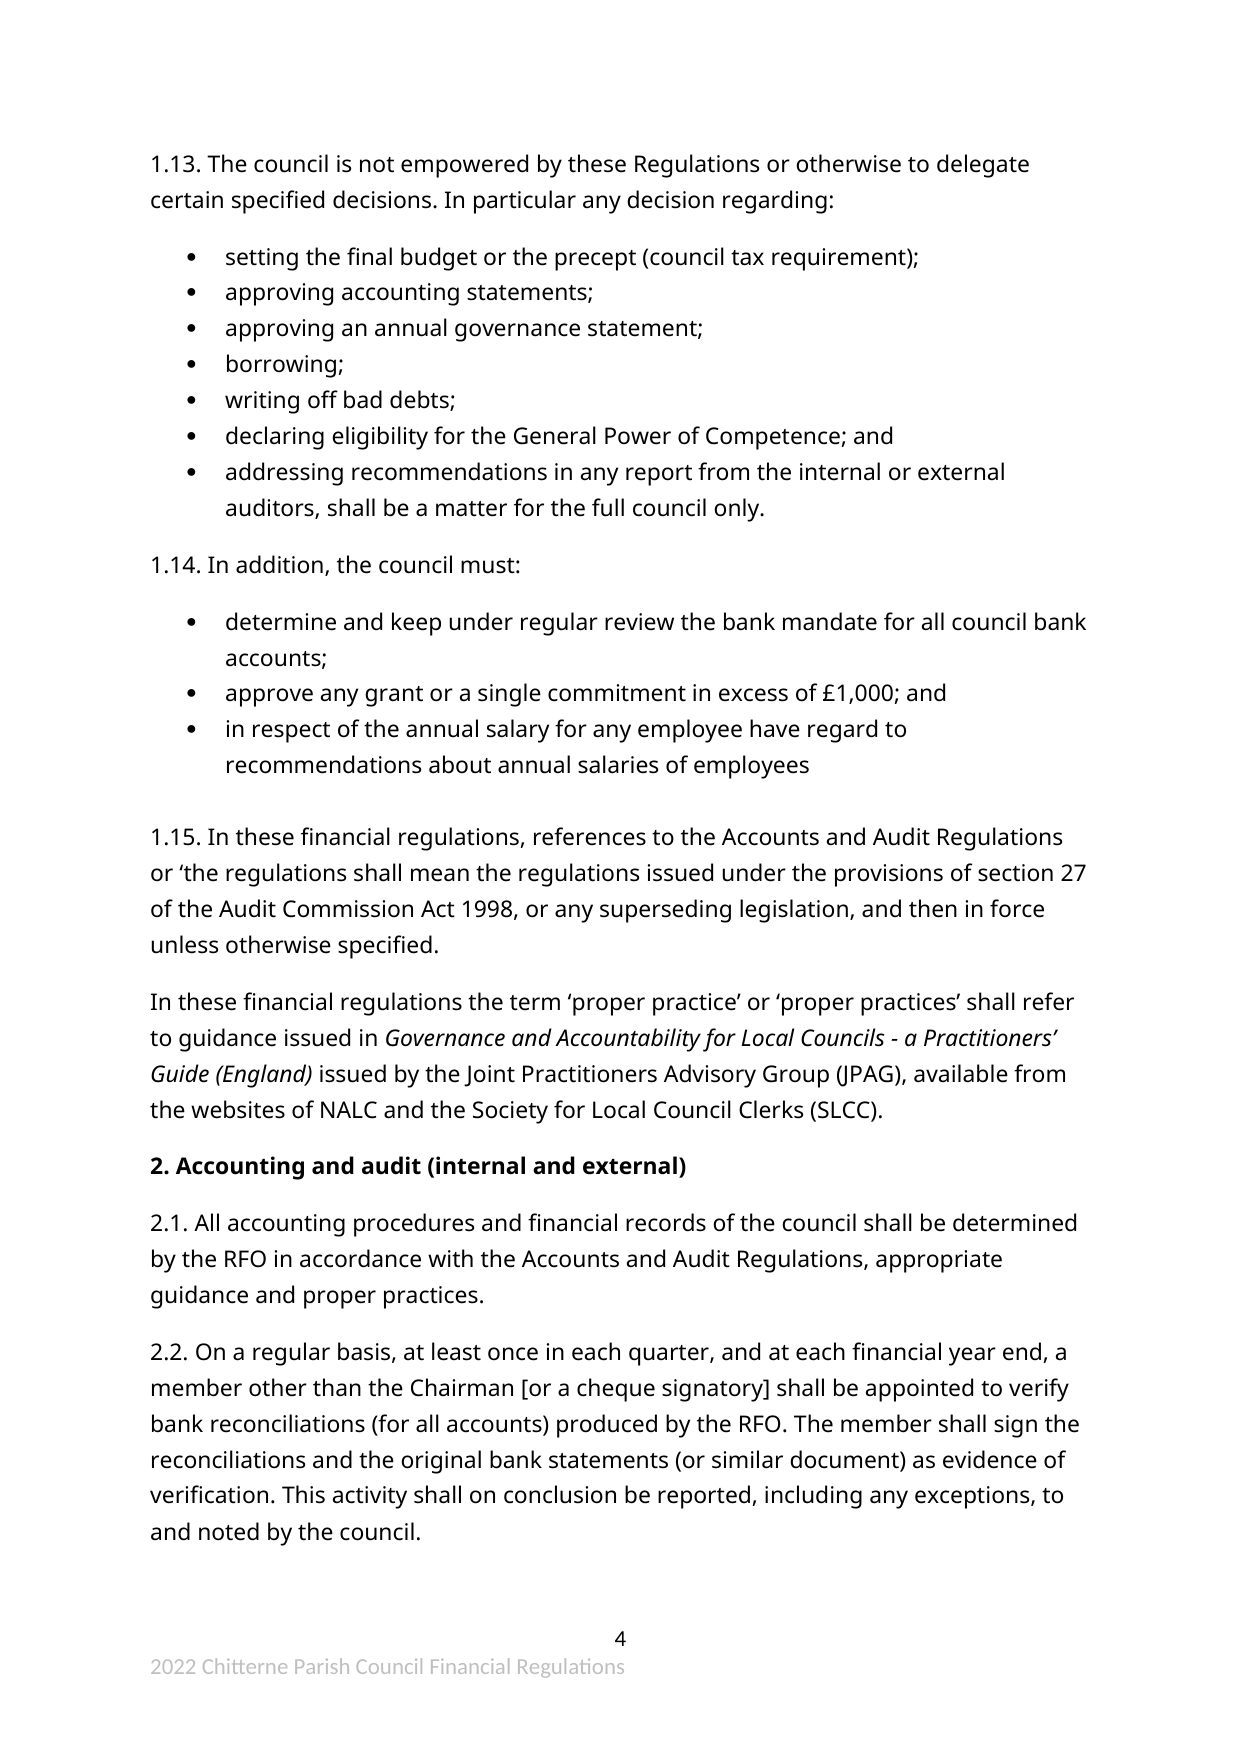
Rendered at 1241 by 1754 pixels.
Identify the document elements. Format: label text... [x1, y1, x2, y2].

text 2.2. On a regular basis, at least once in each quarter, and at each financial year end, a member other than the Chairman [or a cheque signatory] shall be appointed to verify bank reconciliations (for all accounts) produced by the RFO. The member shall sign the reconciliations and the original bank statements (or similar document) as evidence of verification. This activity shall on conclusion be reported, including any exceptions, to and noted by the council. [150, 1336, 1090, 1547]
list in respect of the annual salary for any employee have regard to recommendations about annual salaries of employees [187, 713, 1090, 781]
text 2.1. All accounting procedures and financial records of the council shall be determined by the RFO in accordance with the Accounts and Audit Regulations, appropriate guidance and proper practices. [150, 1207, 1090, 1310]
text 2. Accounting and audit (internal and external) [150, 1150, 1090, 1182]
text 1.13. The council is not empowered by these Regulations or otherwise to delegate certain specified decisions. In particular any decision regarding: [150, 148, 1090, 215]
list determine and keep under regular review the bank mandate for all council bank accounts; [187, 606, 1090, 673]
list 1.15. In these financial regulations, references to the Accounts and Audit Regulations or ‘the regulations shall mean the regulations issued under the provisions of section 27 of the Audit Commission Act 1998, or any superseding legislation, and then in force unless otherwise specified. [150, 821, 1090, 960]
list writing off bad debts; [187, 384, 1090, 415]
list declaring eligibility for the General Power of Competence; and [187, 420, 1090, 451]
text In these financial regulations the term ‘proper practice’ or ‘proper practices’ shall refer to guidance issued in Governance and Accountability for Local Councils - a Practitioners’ Guide (England) issued by the Joint Practitioners Advisory Group (JPAG), available from the websites of NALC and the Society for Local Council Clerks (SLCC). [150, 986, 1090, 1125]
list approving an annual governance statement; [187, 312, 1090, 343]
list approving accounting statements; [187, 276, 1090, 308]
list approve any grant or a single commitment in excess of £1,000; and [187, 677, 1090, 709]
text 1.14. In addition, the council must: [150, 549, 1090, 580]
list setting the final budget or the precept (council tax requirement); [187, 240, 1090, 272]
list borrowing; [187, 348, 1090, 379]
list addressing recommendations in any report from the internal or external auditors, shall be a matter for the full council only. [187, 456, 1090, 523]
